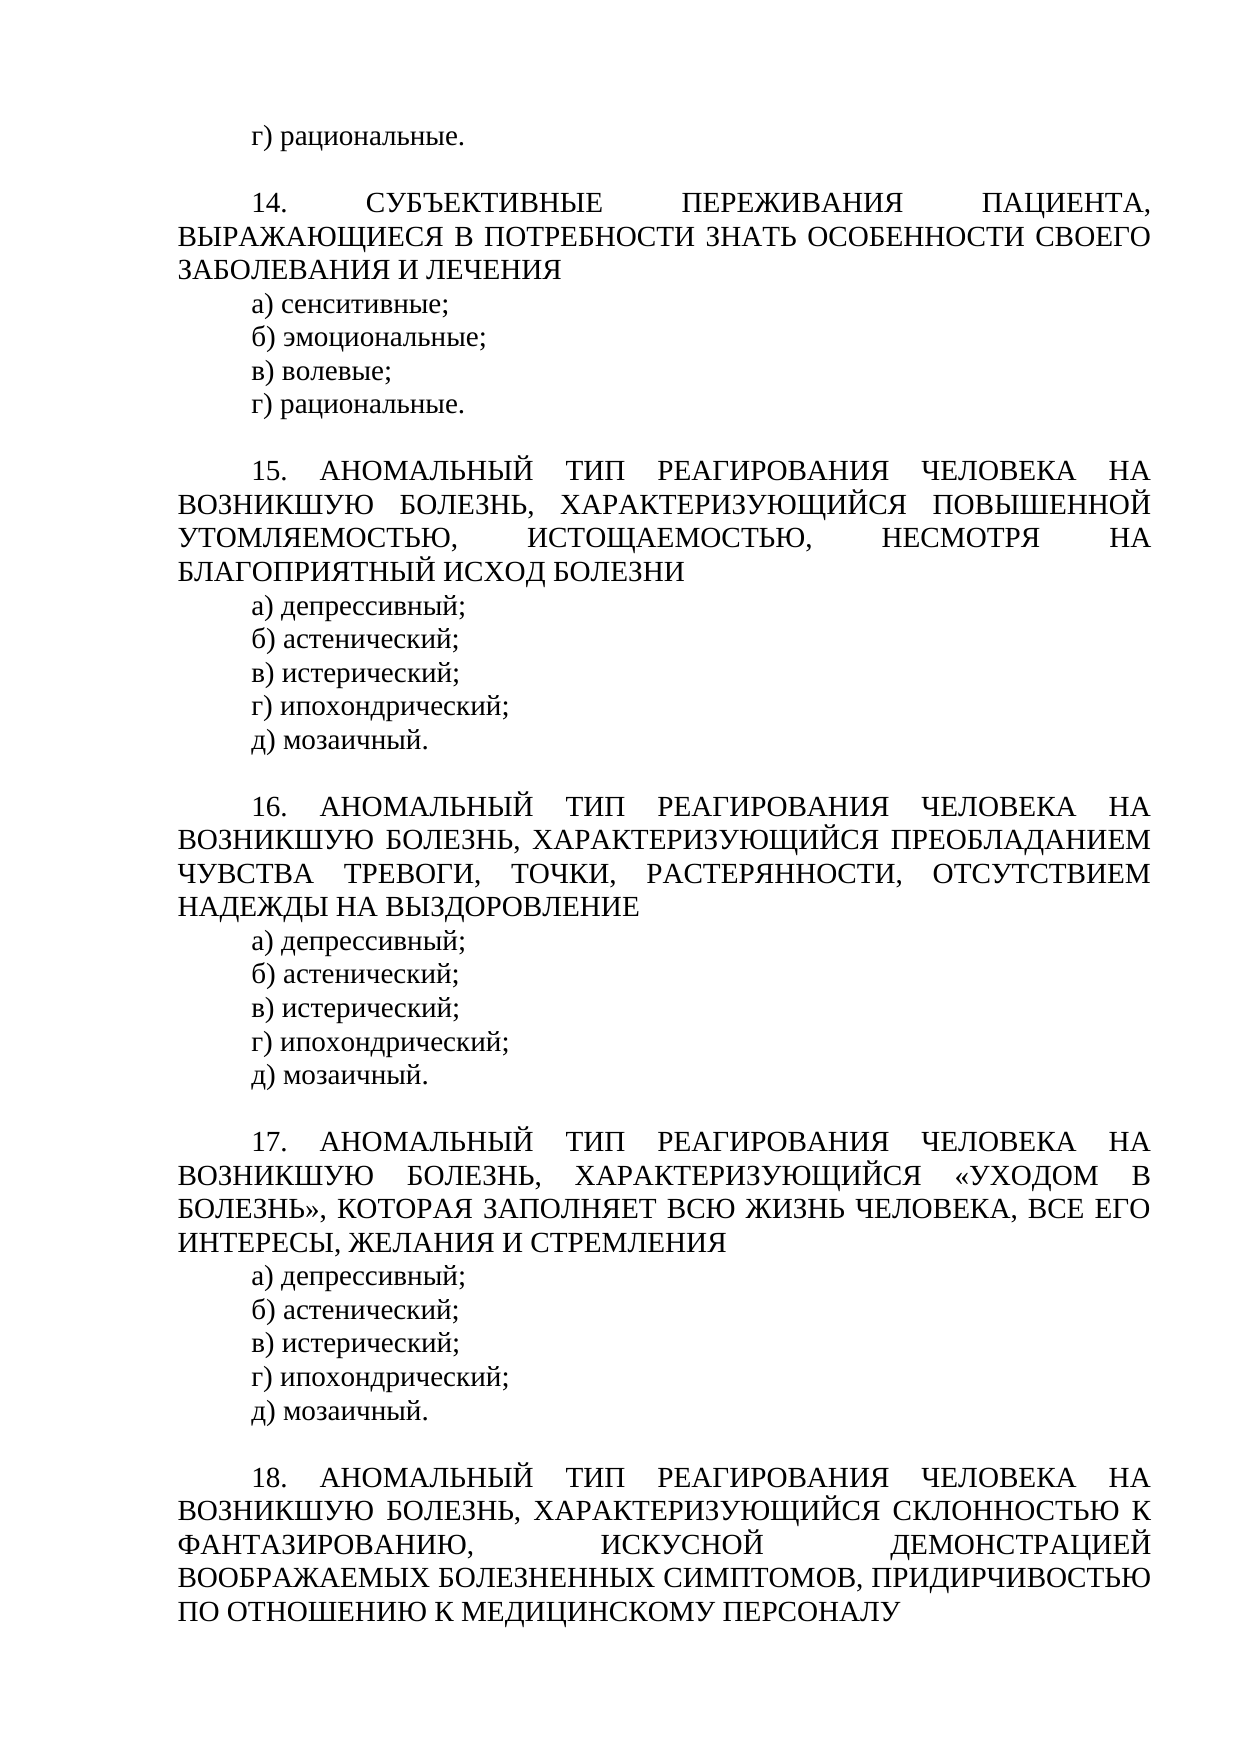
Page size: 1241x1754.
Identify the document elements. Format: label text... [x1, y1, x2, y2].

text г) ипохондрический; [177, 688, 1152, 722]
text в) истерический; [177, 990, 1152, 1024]
text а) депрессивный; [177, 923, 1152, 957]
text а) сенситивные; [177, 286, 1152, 319]
text д) мозаичный. [177, 1393, 1152, 1426]
text г) рациональные. [177, 118, 1152, 152]
text г) рациональные. [177, 386, 1152, 420]
text б) эмоциональные; [177, 319, 1152, 353]
text г) ипохондрический; [177, 1024, 1152, 1057]
text б) астенический; [177, 621, 1152, 655]
text д) мозаичный. [177, 1057, 1152, 1091]
text 14. СУБЪЕКТИВНЫЕ ПЕРЕЖИВАНИЯ ПАЦИЕНТА, ВЫРАЖАЮЩИЕСЯ В ПОТРЕБНОСТИ ЗНАТЬ ОСОБЕННОСТИ СВОЕГО ЗАБОЛЕВАНИЯ И ЛЕЧЕНИЯ [177, 185, 1152, 286]
text в) истерический; [177, 655, 1152, 688]
text б) астенический; [177, 1292, 1152, 1326]
text в) истерический; [177, 1326, 1152, 1359]
text 18. АНОМАЛЬНЫЙ ТИП РЕАГИРОВАНИЯ ЧЕЛОВЕКА НА ВОЗНИКШУЮ БОЛЕЗНЬ, ХАРАКТЕРИЗУЮЩИЙСЯ СКЛОННОСТЬЮ К ФАНТАЗИРОВАНИЮ, ИСКУСНОЙ ДЕМОНСТРАЦИЕЙ ВООБРАЖАЕМЫХ БОЛЕЗНЕННЫХ СИМПТОМОВ, ПРИДИРЧИВОСТЬЮ ПО ОТНОШЕНИЮ К МЕДИЦИНСКОМУ ПЕРСОНАЛУ [177, 1460, 1152, 1627]
text 16. АНОМАЛЬНЫЙ ТИП РЕАГИРОВАНИЯ ЧЕЛОВЕКА НА ВОЗНИКШУЮ БОЛЕЗНЬ, ХАРАКТЕРИЗУЮЩИЙСЯ ПРЕОБЛАДАНИЕМ ЧУВСТВА ТРЕВОГИ, ТОЧКИ, РАСТЕРЯННОСТИ, ОТСУТСТВИЕМ НАДЕЖДЫ НА ВЫЗДОРОВЛЕНИЕ [177, 789, 1152, 923]
text а) депрессивный; [177, 1258, 1152, 1292]
text г) ипохондрический; [177, 1359, 1152, 1393]
text 15. АНОМАЛЬНЫЙ ТИП РЕАГИРОВАНИЯ ЧЕЛОВЕКА НА ВОЗНИКШУЮ БОЛЕЗНЬ, ХАРАКТЕРИЗУЮЩИЙСЯ ПОВЫШЕННОЙ УТОМЛЯЕМОСТЬЮ, ИСТОЩАЕМОСТЬЮ, НЕСМОТРЯ НА БЛАГОПРИЯТНЫЙ ИСХОД БОЛЕЗНИ [177, 453, 1152, 588]
text б) астенический; [177, 957, 1152, 990]
text 17. АНОМАЛЬНЫЙ ТИП РЕАГИРОВАНИЯ ЧЕЛОВЕКА НА ВОЗНИКШУЮ БОЛЕЗНЬ, ХАРАКТЕРИЗУЮЩИЙСЯ «УХОДОМ В БОЛЕЗНЬ», КОТОРАЯ ЗАПОЛНЯЕТ ВСЮ ЖИЗНЬ ЧЕЛОВЕКА, ВСЕ ЕГО ИНТЕРЕСЫ, ЖЕЛАНИЯ И СТРЕМЛЕНИЯ [177, 1124, 1152, 1258]
text д) мозаичный. [177, 722, 1152, 755]
text а) депрессивный; [177, 588, 1152, 621]
text в) волевые; [177, 353, 1152, 386]
